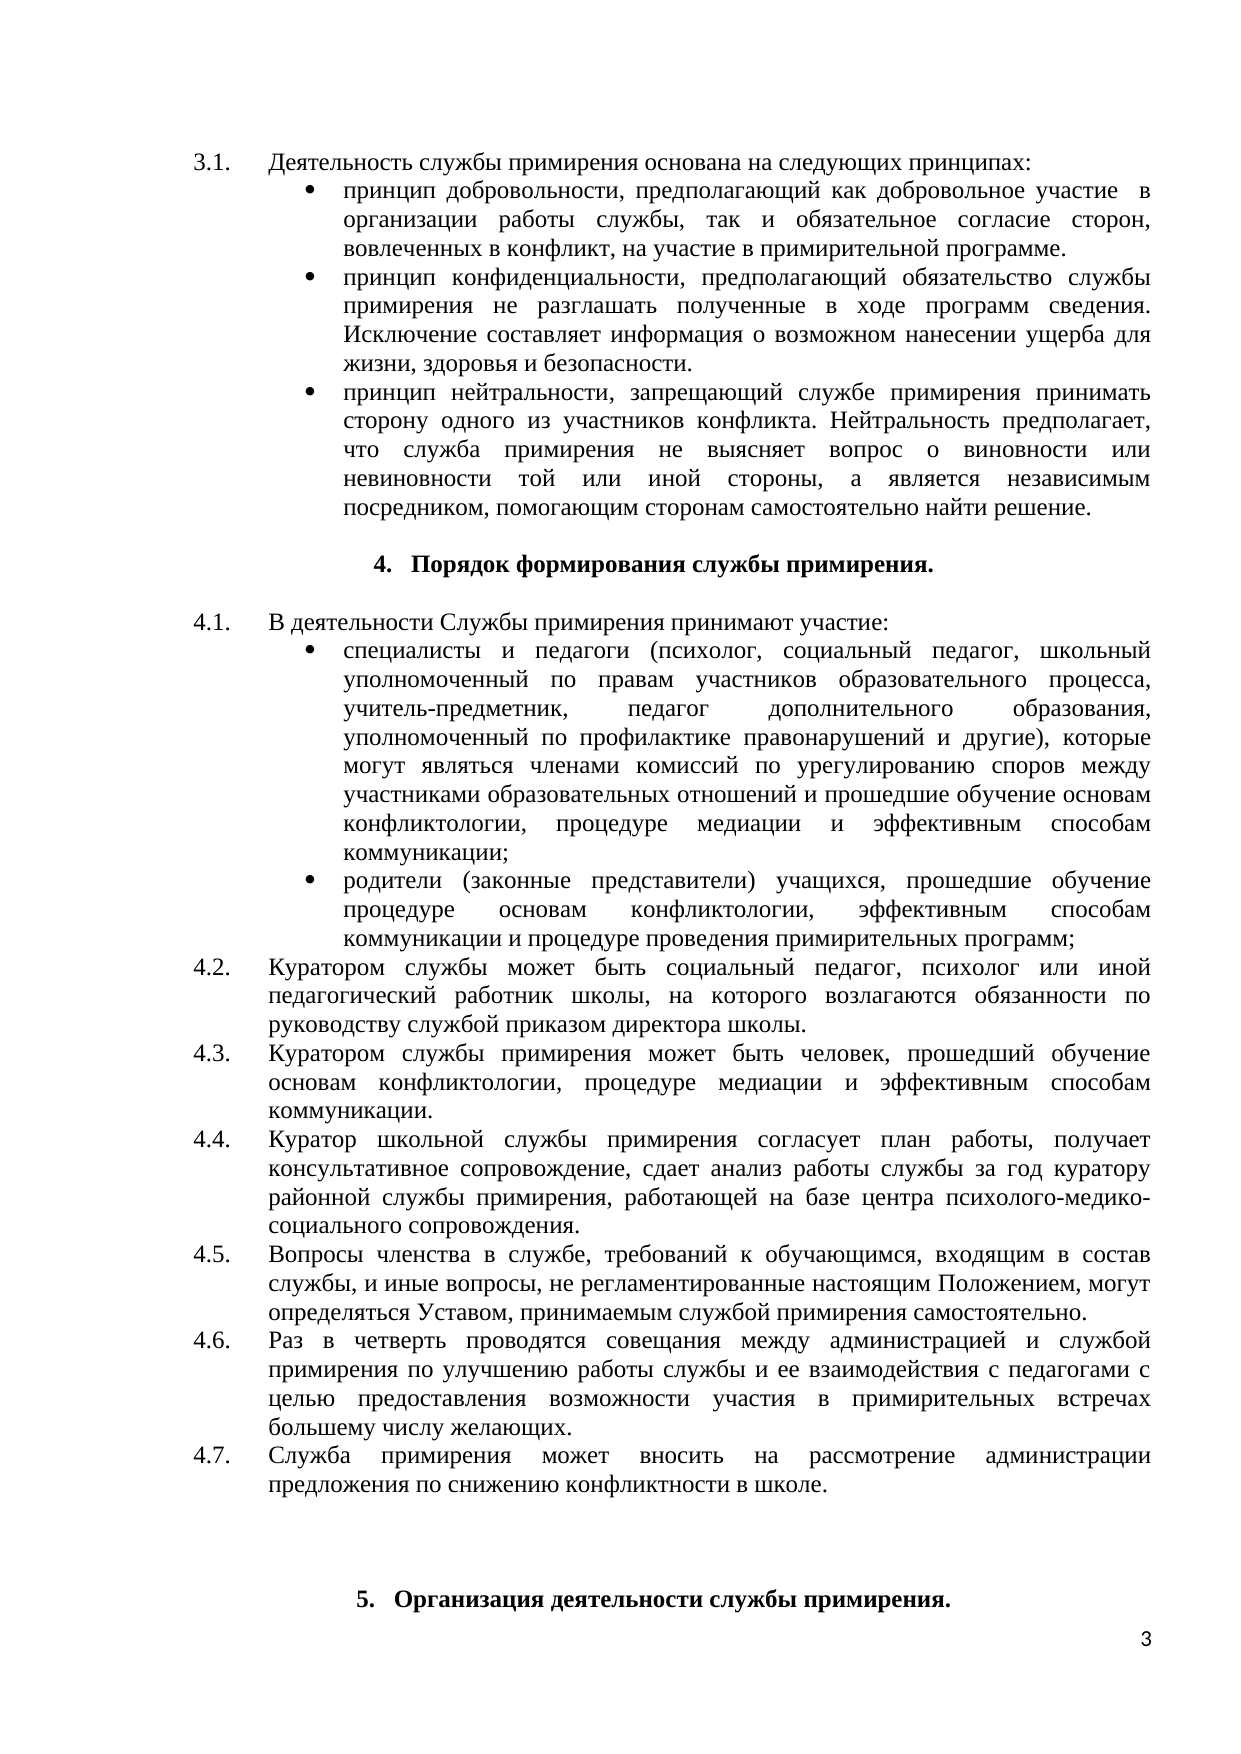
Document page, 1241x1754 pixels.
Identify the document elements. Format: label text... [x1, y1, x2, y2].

list Служба примирения может вносить на рассмотрение администрации предложения по снижению конфликтности в школе. [193, 1441, 1152, 1498]
list В деятельности Службы примирения принимают участие: [193, 607, 1152, 636]
list Куратором службы примирения может быть человек, прошедший обучение основам конфликтологии, процедуре медиации и эффективным способам коммуникации. [193, 1038, 1152, 1124]
list Организация деятельности службы примирения. [156, 1584, 1152, 1613]
list родители (законные представители) учащихся, прошедшие обучение процедуре основам конфликтологии, эффективным способам коммуникации и процедуре проведения примирительных программ; [306, 866, 1152, 952]
list принцип нейтральности, запрещающий службе примирения принимать сторону одного из участников конфликта. Нейтральность предполагает, что служба примирения не выясняет вопрос о виновности или невиновности той или иной стороны, а является независимым посредником, помогающим сторонам самостоятельно найти решение. [306, 377, 1152, 521]
list Куратор школьной службы примирения согласует план работы, получает консультативное сопровождение, сдает анализ работы службы за год куратору районной службы примирения, работающей на базе центра психолого-медико-социального сопровождения. [193, 1124, 1152, 1239]
list Вопросы членства в службе, требований к обучающимся, входящим в состав службы, и иные вопросы, не регламентированные настоящим Положением, могут определяться Уставом, принимаемым службой примирения самостоятельно. [193, 1239, 1152, 1326]
list принцип добровольности, предполагающий как добровольное участие в организации работы службы, так и обязательное согласие сторон, вовлеченных в конфликт, на участие в примирительной программе. [306, 176, 1152, 262]
list Раз в четверть проводятся совещания между администрацией и службой примирения по улучшению работы службы и ее взаимодействия с педагогами с целью предоставления возможности участия в примирительных встречах большему числу желающих. [193, 1326, 1152, 1441]
list специалисты и педагоги (психолог, социальный педагог, школьный уполномоченный по правам участников образовательного процесса, учитель-предметник, педагог дополнительного образования, уполномоченный по профилактике правонарушений и другие), которые могут являться членами комиссий по урегулированию споров между участниками образовательных отношений и прошедшие обучение основам конфликтологии, процедуре медиации и эффективным способам коммуникации; [306, 636, 1152, 866]
list принцип конфиденциальности, предполагающий обязательство службы примирения не разглашать полученные в ходе программ сведения. Исключение составляет информация о возможном нанесении ущерба для жизни, здоровья и безопасности. [306, 262, 1152, 377]
list Порядок формирования службы примирения. [156, 549, 1152, 578]
list Деятельность службы примирения основана на следующих принципах: [193, 147, 1152, 176]
list Куратором службы может быть социальный педагог, психолог или иной педагогический работник школы, на которого возлагаются обязанности по руководству службой приказом директора школы. [193, 952, 1152, 1038]
